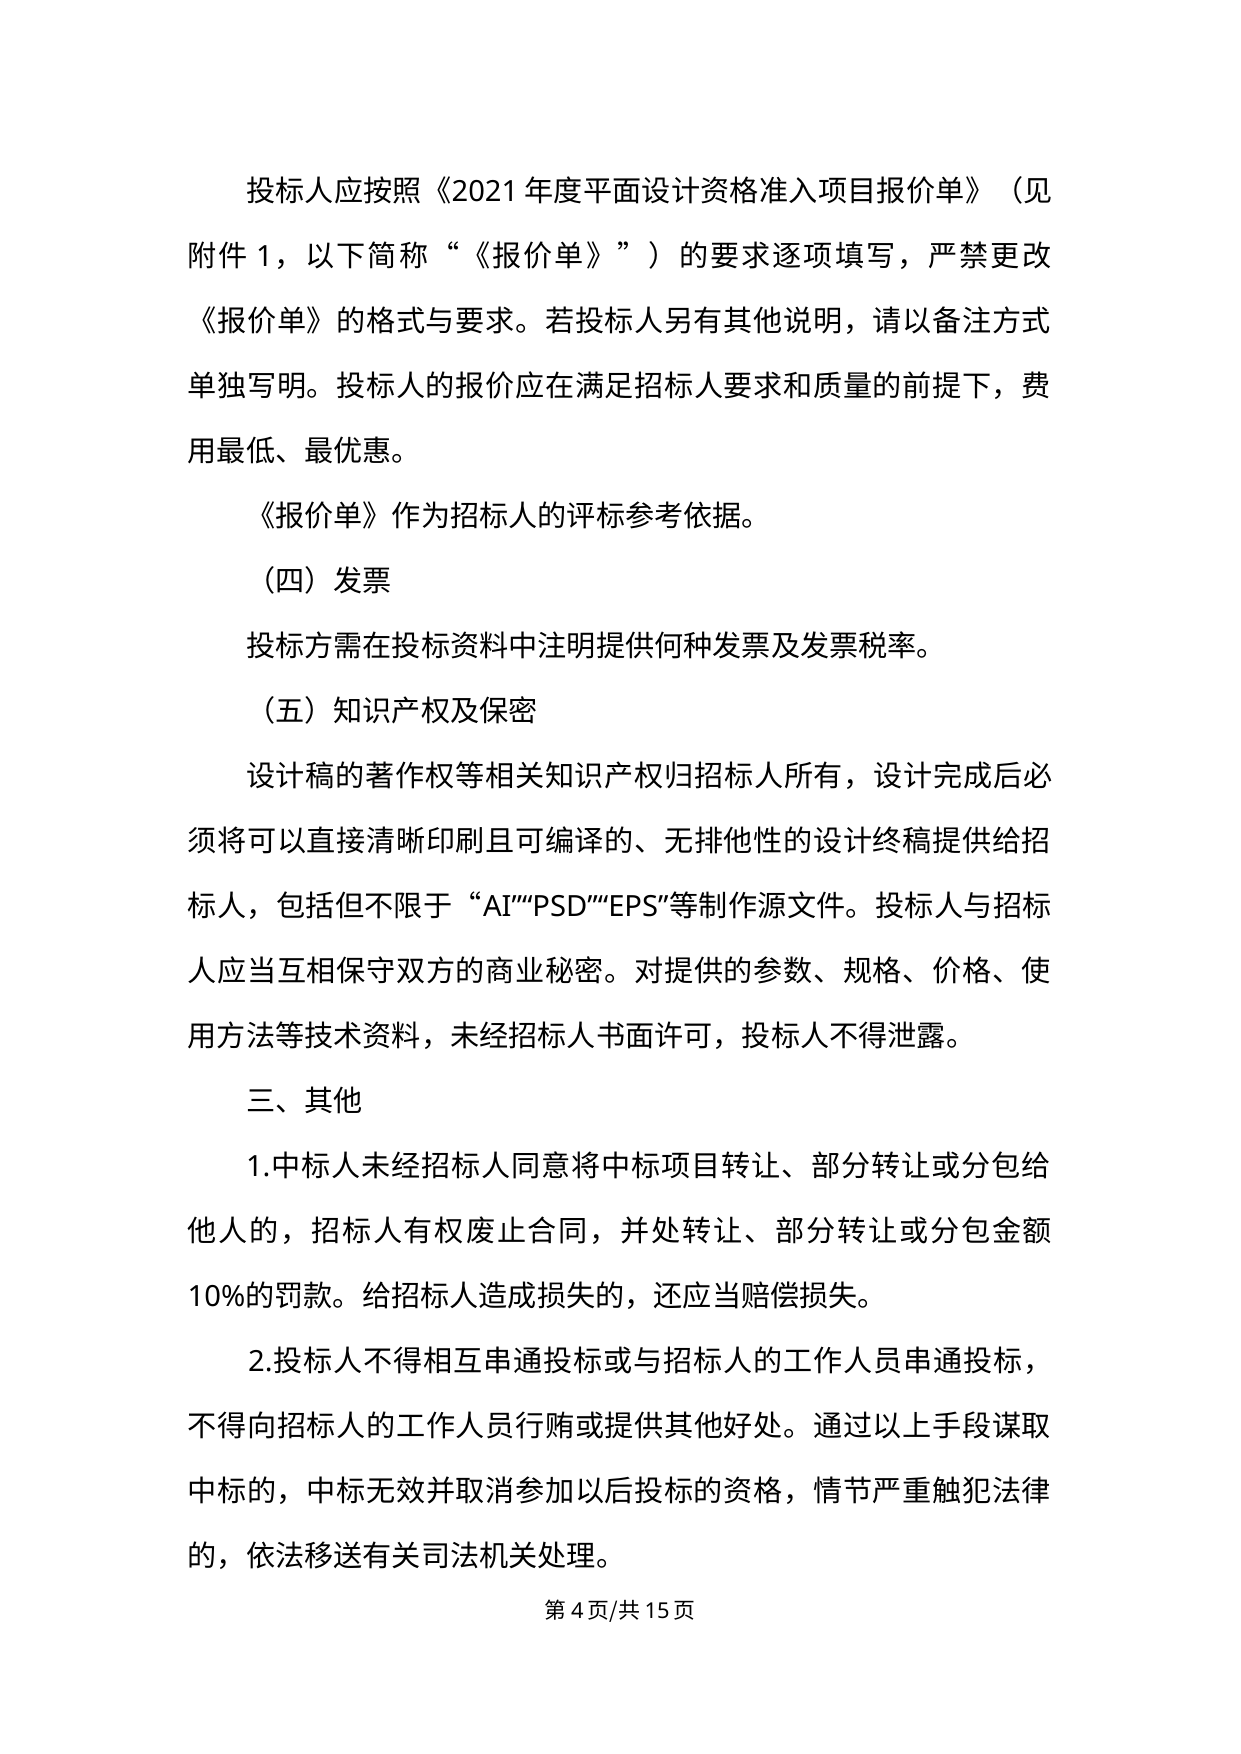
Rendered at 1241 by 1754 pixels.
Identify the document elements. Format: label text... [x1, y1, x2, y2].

text 2.投标人不得相互串通投标或与招标人的工作人员串通投标，不得向招标人的工作人员行贿或提供其他好处。通过以上手段谋取中标的，中标无效并取消参加以后投标的资格，情节严重触犯法律的，依法移送有关司法机关处理。 [187, 1327, 1053, 1587]
text 投标人应按照《2021年度平面设计资格准入项目报价单》（见附件1，以下简称“《报价单》”）的要求逐项填写，严禁更改《报价单》的格式与要求。若投标人另有其他说明，请以备注方式单独写明。投标人的报价应在满足招标人要求和质量的前提下，费用最低、最优惠。 [187, 157, 1053, 482]
text （四）发票 [187, 547, 1053, 612]
text 设计稿的著作权等相关知识产权归招标人所有，设计完成后必须将可以直接清晰印刷且可编译的、无排他性的设计终稿提供给招标人，包括但不限于“AI”“PSD”“EPS”等制作源文件。投标人与招标人应当互相保守双方的商业秘密。对提供的参数、规格、价格、使用方法等技术资料，未经招标人书面许可，投标人不得泄露。 [187, 742, 1053, 1067]
text 投标方需在投标资料中注明提供何种发票及发票税率。 [187, 612, 1053, 677]
text 1.中标人未经招标人同意将中标项目转让、部分转让或分包给他人的，招标人有权废止合同，并处转让、部分转让或分包金额10%的罚款。给招标人造成损失的，还应当赔偿损失。 [187, 1132, 1053, 1327]
text （五）知识产权及保密 [187, 677, 1053, 742]
text 《报价单》作为招标人的评标参考依据。 [187, 482, 1053, 547]
text 三、其他 [187, 1067, 1053, 1132]
